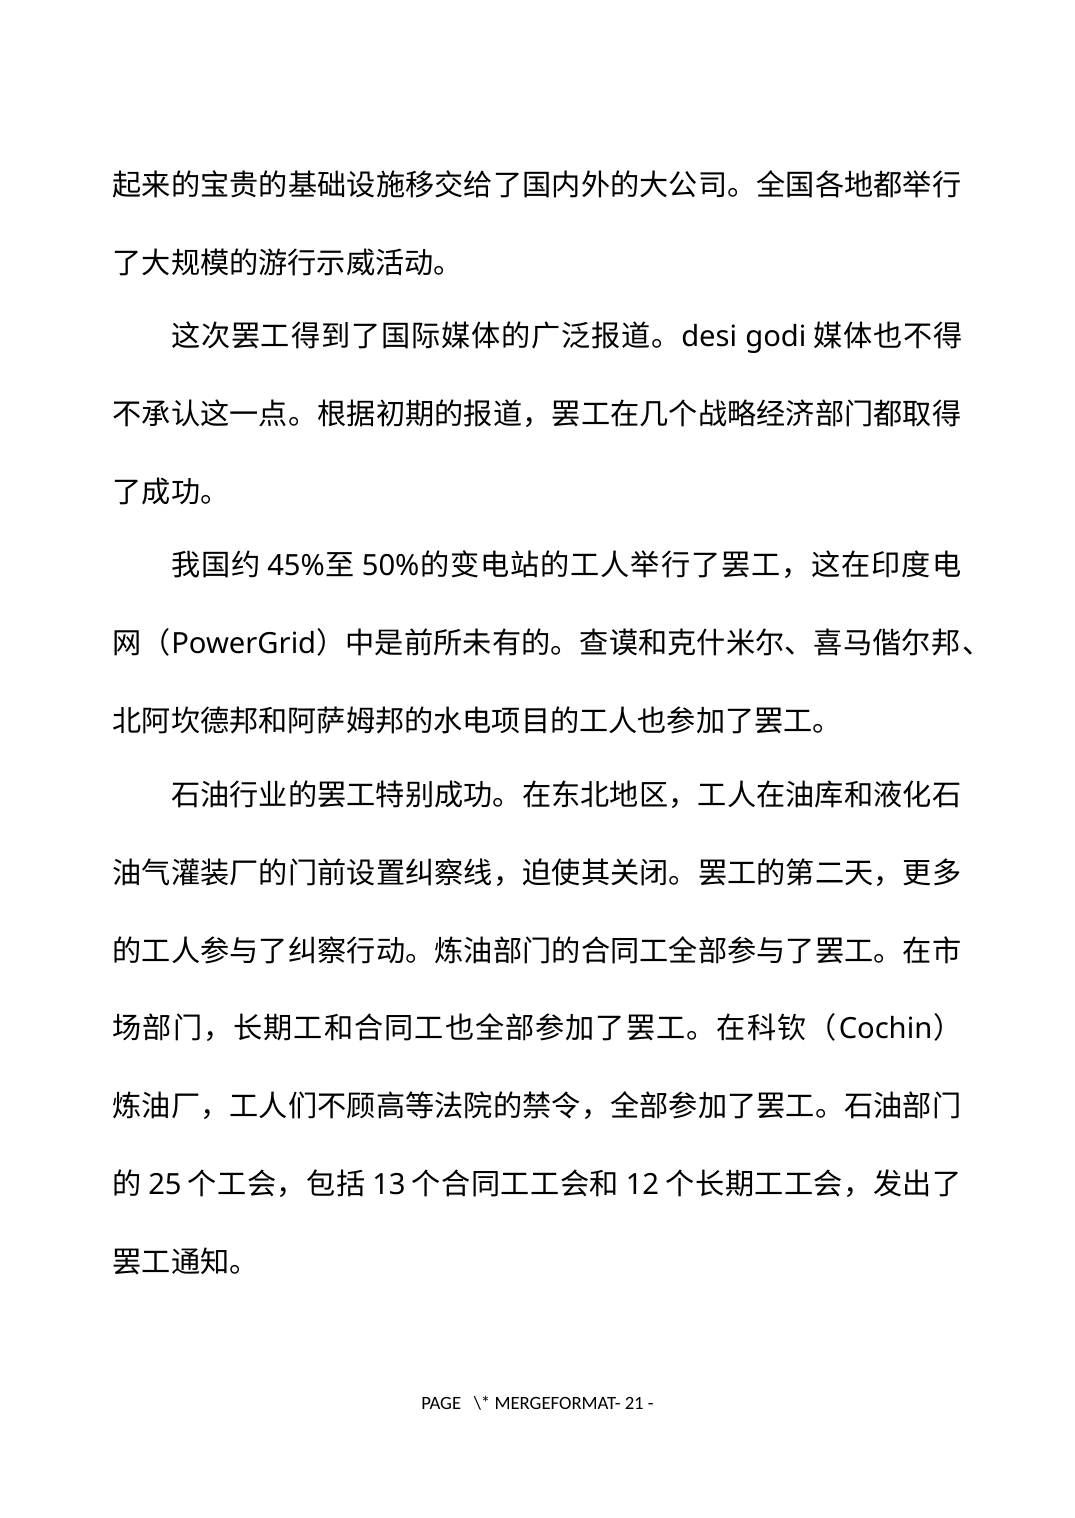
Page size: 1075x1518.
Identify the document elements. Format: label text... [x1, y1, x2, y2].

text 这次罢工得到了国际媒体的广泛报道。desi godi媒体也不得不承认这一点。根据初期的报道，罢工在几个战略经济部门都取得了成功。 [112, 301, 962, 522]
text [112, 150, 962, 293]
text 我国约45%至50%的变电站的工人举行了罢工，这在印度电网（PowerGrid）中是前所未有的。查谟和克什米尔、喜马偕尔邦、北阿坎德邦和阿萨姆邦的水电项目的工人也参加了罢工。 [112, 531, 962, 751]
text 石油行业的罢工特别成功。在东北地区，工人在油库和液化石油气灌装厂的门前设置纠察线，迫使其关闭。罢工的第二天，更多的工人参与了纠察行动。炼油部门的合同工全部参与了罢工。在市场部门，长期工和合同工也全部参加了罢工。在科钦（Cochin）炼油厂，工人们不顾高等法院的禁令，全部参加了罢工。石油部门的25个工会，包括13个合同工工会和12个长期工工会，发出了罢工通知。 [112, 760, 962, 1292]
